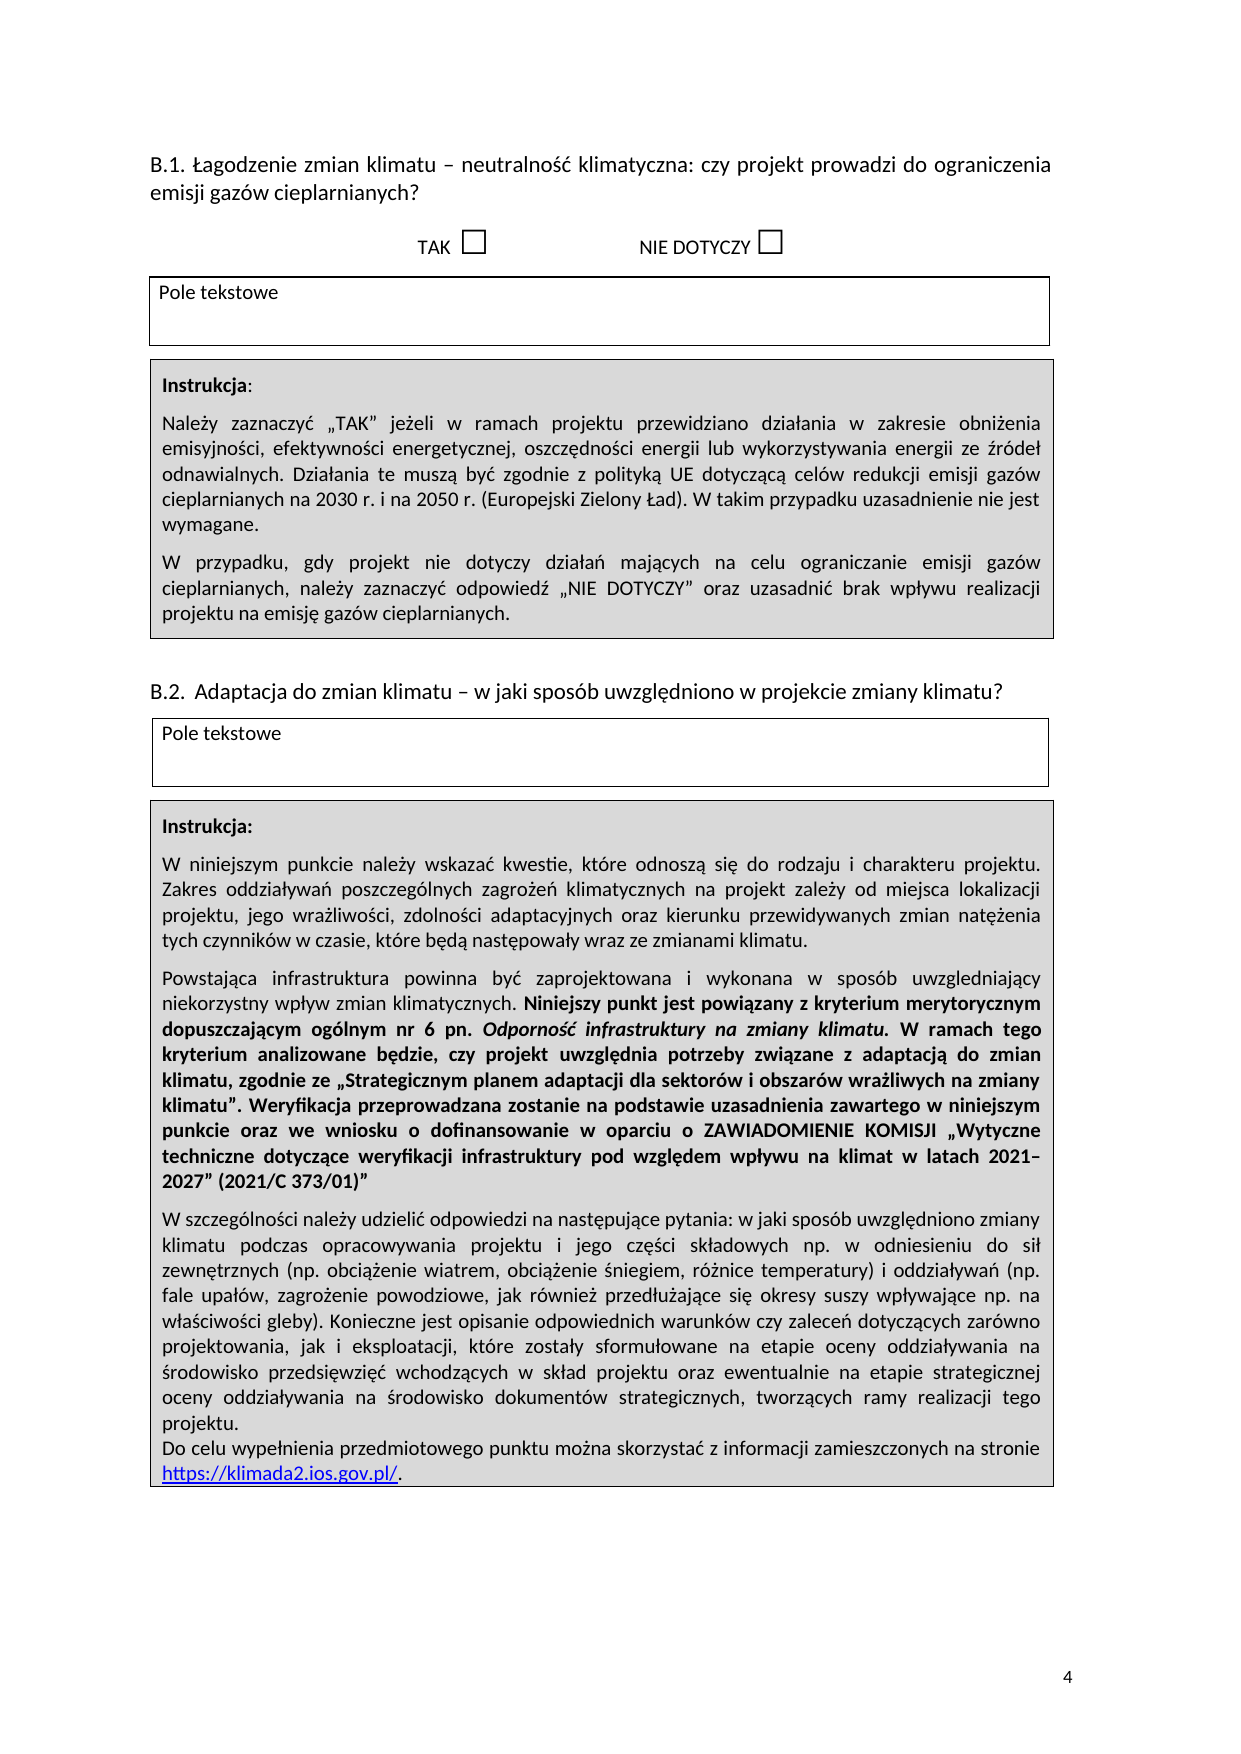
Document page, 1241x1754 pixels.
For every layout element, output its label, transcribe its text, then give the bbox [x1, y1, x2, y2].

table_header Instrukcja: W niniejszym punkcie należy wskazać kwestie, które odnoszą się do rodzaju i charakteru projektu. Zakres oddziaływań poszczególnych zagrożeń klimatycznych na projekt zależy od miejsca lokalizacji projektu, jego wrażliwości, zdolności adaptacyjnych oraz kierunku przewidywanych zmian natężenia tych czynników w czasie, które będą następowały wraz ze zmianami klimatu. Powstająca infrastruktura powinna być zaprojektowana i wykonana w sposób uwzgledniający niekorzystny wpływ zmian klimatycznych. Niniejszy punkt jest powiązany z kryterium merytorycznym dopuszczającym ogólnym nr 6 pn. Odporność infrastruktury na zmiany klimatu. W ramach tego kryterium analizowane będzie, czy projekt uwzględnia potrzeby związane z adaptacją do zmian klimatu, zgodnie ze „Strategicznym planem adaptacji dla sektorów i obszarów wrażliwych na zmiany klimatu”. Weryfikacja przeprowadzana zostanie na podstawie uzasadnienia zawartego w niniejszym punkcie oraz we wniosku o dofinansowanie w oparciu o ZAWIADOMIENIE KOMISJI „Wytyczne techniczne dotyczące weryfikacji infrastruktury pod względem wpływu na klimat w latach 2021–2027” (2021/C 373/01)” W szczególności należy udzielić odpowiedzi na następujące pytania: w jaki sposób uwzględniono zmiany klimatu podczas opracowywania projektu i jego części składowych np. w odniesieniu do sił zewnętrznych (np. obciążenie wiatrem, obciążenie śniegiem, różnice temperatury) i oddziaływań (np. fale upałów, zagrożenie powodziowe, jak również przedłużające się okresy suszy wpływające np. na właściwości gleby). Konieczne jest opisanie odpowiednich warunków czy zaleceń dotyczących zarówno projektowania, jak i eksploatacji, które zostały sformułowane na etapie oceny oddziaływania na środowisko przedsięwzięć wchodzących w skład projektu oraz ewentualnie na etapie strategicznej oceny oddziaływania na środowisko dokumentów strategicznych, tworzących ramy realizacji tego projektu. Do celu wypełnienia przedmiotowego punktu można skorzystać z informacji zamieszczonych na stronie https://klimada2.ios.gov.pl/. [151, 801, 1053, 1486]
table_header Instrukcja: Należy zaznaczyć „TAK” jeżeli w ramach projektu przewidziano działania w zakresie obniżenia emisyjności, efektywności energetycznej, oszczędności energii lub wykorzystywania energii ze źródeł odnawialnych. Działania te muszą być zgodnie z polityką UE dotyczącą celów redukcji emisji gazów cieplarnianych na 2030 r. i na 2050 r. (Europejski Zielony Ład). W takim przypadku uzasadnienie nie jest wymagane. W przypadku, gdy projekt nie dotyczy działań mających na celu ograniczanie emisji gazów cieplarnianych, należy zaznaczyć odpowiedź „NIE DOTYCZY” oraz uzasadnić brak wpływu realizacji projektu na emisję gazów cieplarnianych. [151, 360, 1053, 638]
subtitle B.2. Adaptacja do zmian klimatu – w jaki sposób uwzględniono w projekcie zmiany klimatu? [150, 677, 1053, 705]
text Pole tekstowe [153, 719, 1048, 746]
subtitle B.1. Łagodzenie zmian klimatu – neutralność klimatyczna: czy projekt prowadzi do ograniczenia emisji gazów cieplarnianych? [150, 150, 1053, 206]
text TAK NIE DOTYCZY [150, 218, 1053, 264]
text Pole tekstowe [150, 278, 1049, 305]
